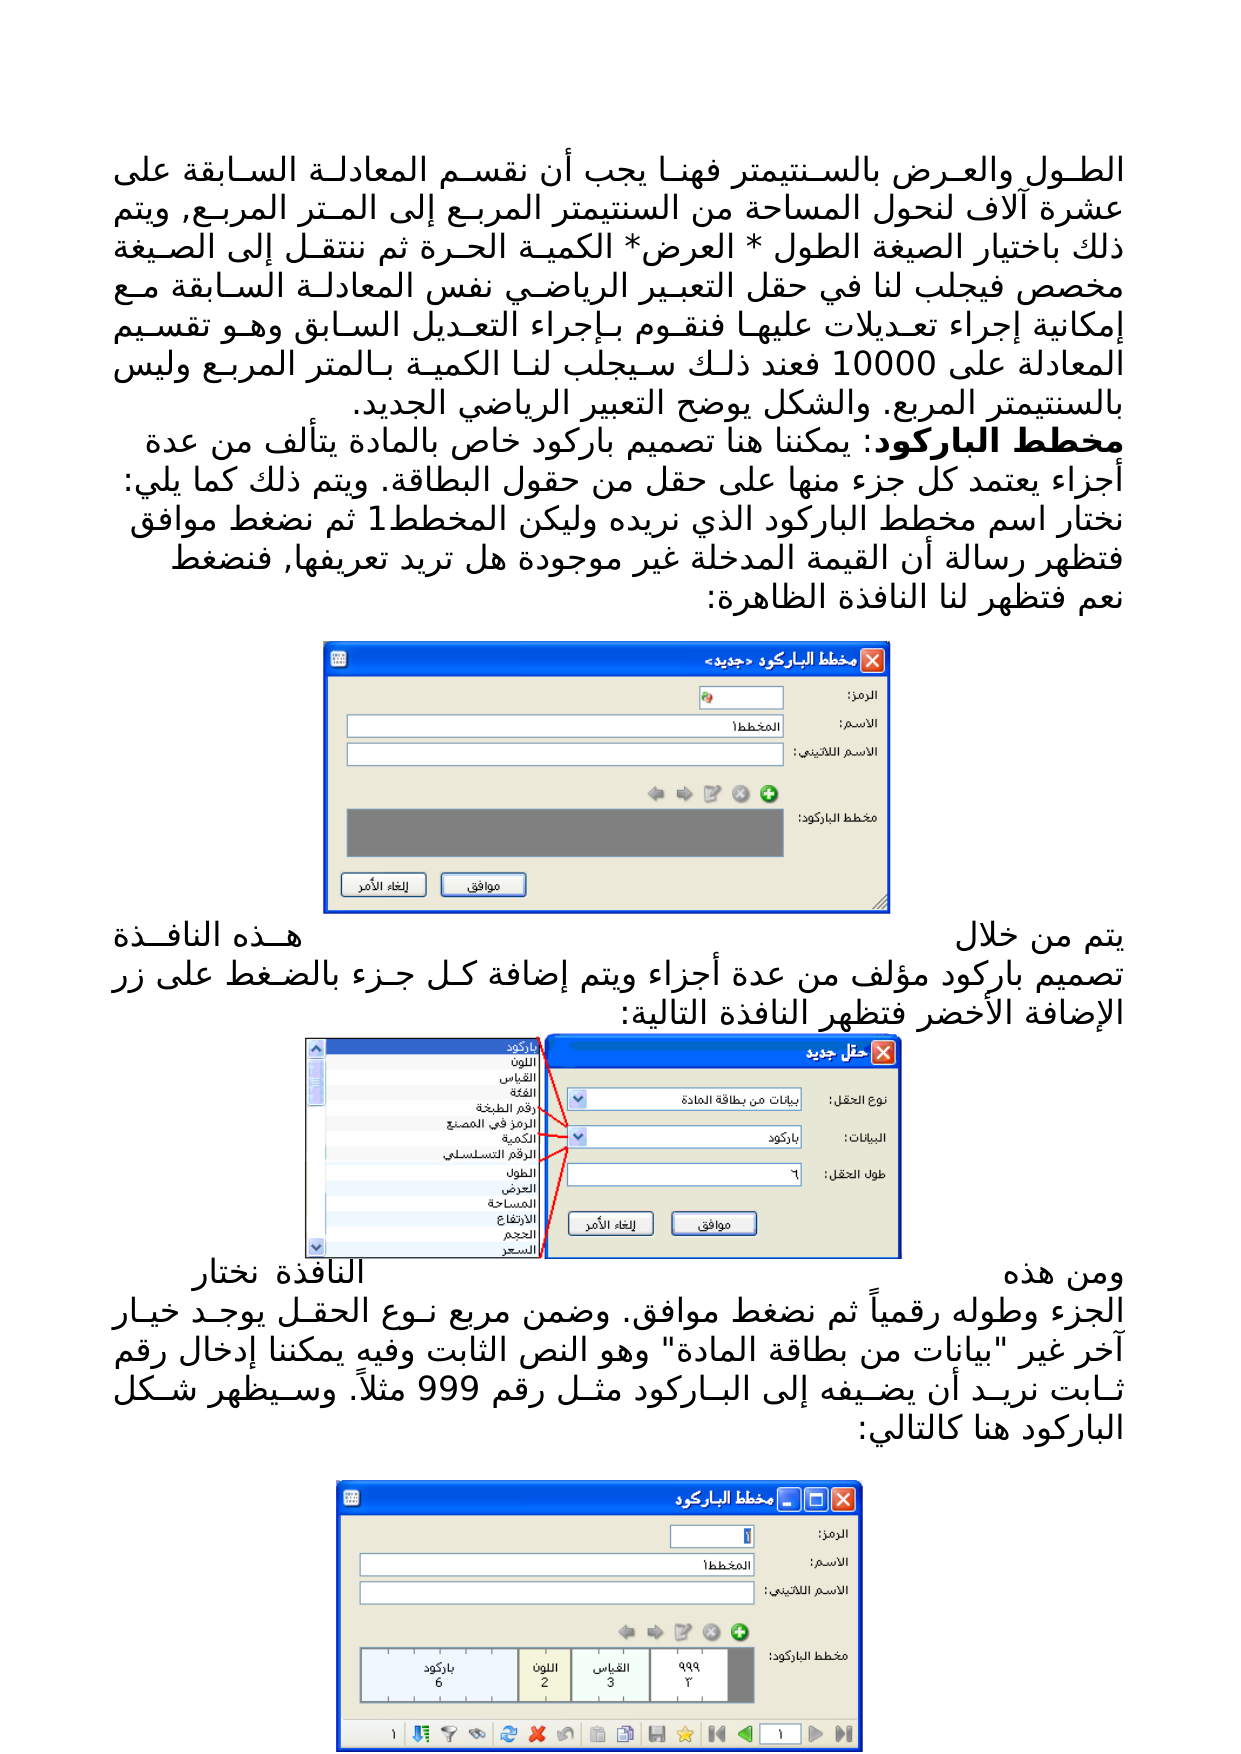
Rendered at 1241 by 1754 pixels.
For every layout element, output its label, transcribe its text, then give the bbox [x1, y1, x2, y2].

text مخطط الباركود: يمكننا هنا تصميم باركود خاص بالمادة يتألف من عدة أجزاء يعتمد كل جزء منها على حقل من حقول البطاقة. ويتم ذلك كما يلي: [112, 422, 1125, 500]
picture [304, 1032, 904, 1258]
picture [321, 640, 890, 912]
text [112, 150, 1125, 422]
text يتم من خلال هذه النافذة تصميم باركود مؤلف من عدة أجزاء ويتم إضافة كل جزء بالضغط على زر الإضافة الأخضر فتظهر النافذة التالية: [112, 915, 1125, 1032]
text ومن هذه النافذة نختار الجزء وطوله رقمياً ثم نضغط موافق. وضمن مربع نوع الحقل يوجد خيار آخر غير "بيانات من بطاقة المادة" وهو النص الثابت وفيه يمكننا إدخال رقم ثابت نريد أن يضيفه إلى الباركود مثل رقم 999 مثلاً. وسيظهر شكل الباركود هنا كالتالي: [112, 1253, 1125, 1447]
picture [335, 1479, 864, 1751]
text نختار اسم مخطط الباركود الذي نريده وليكن المخطط1 ثم نضغط موافق فتظهر رسالة أن القيمة المدخلة غير موجودة هل تريد تعريفها, فنضغط نعم فتظهر لنا النافذة الظاهرة: [112, 500, 1125, 616]
